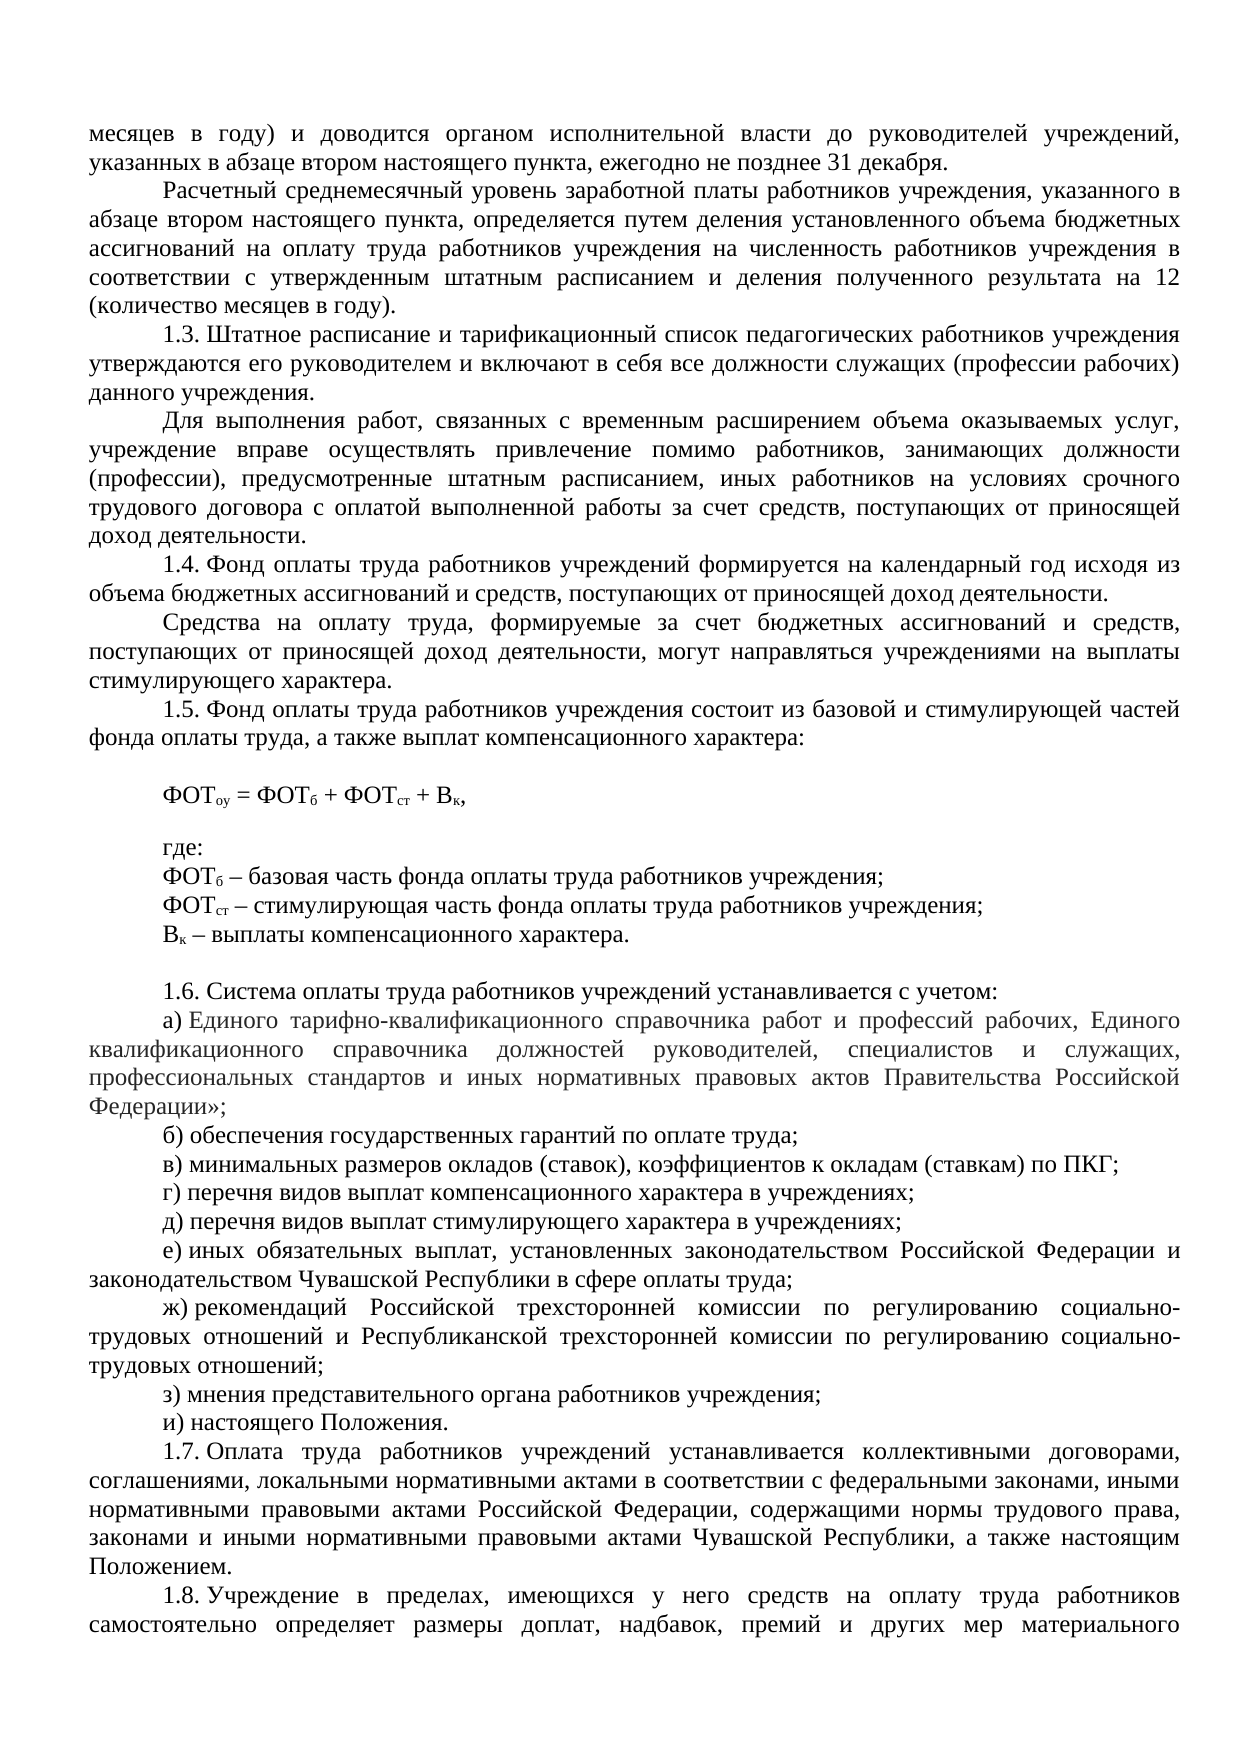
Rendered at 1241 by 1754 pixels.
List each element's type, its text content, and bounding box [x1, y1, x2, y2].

text д) перечня видов выплат стимулирующего характера в учреждениях; [89, 1206, 1181, 1235]
text 1.5. Фонд оплаты труда работников учреждения состоит из базовой и стимулирующей частей фонда оплаты труда, а также выплат компенсационного характера: [89, 694, 1181, 751]
text б) обеспечения государственных гарантий по оплате труда; [89, 1120, 1181, 1149]
text и) настоящего Положения. [89, 1407, 1181, 1436]
text Расчетный среднемесячный уровень заработной платы работников учреждения, указанного в абзаце втором настоящего пункта, определяется путем деления установленного объема бюджетных ассигнований на оплату труда работников учреждения на численность работников учреждения в соответствии с утвержденным штатным расписанием и деления полученного результата на 12 (количество месяцев в году). [89, 176, 1181, 319]
text ФОТоу = ФОТб + ФОТст + Вк, [89, 780, 1181, 809]
text ж) рекомендаций Российской трехсторонней комиссии по регулированию социально-трудовых отношений и Республиканской трехсторонней комиссии по регулированию социально-трудовых отношений; [89, 1292, 1181, 1379]
text 1.7. Оплата труда работников учреждений устанавливается коллективными договорами, соглашениями, локальными нормативными актами в соответствии с федеральными законами, иными нормативными правовыми актами Российской Федерации, содержащими нормы трудового права, законами и иными нормативными правовыми актами Чувашской Республики, а также настоящим Положением. [89, 1436, 1181, 1580]
text Средства на оплату труда, формируемые за счет бюджетных ассигнований и средств, поступающих от приносящей доход деятельности, могут направляться учреждениями на выплаты стимулирующего характера. [89, 607, 1181, 693]
text г) перечня видов выплат компенсационного характера в учреждениях; [89, 1177, 1181, 1206]
text в) минимальных размеров окладов (ставок), коэффициентов к окладам (ставкам) по ПКГ; [89, 1149, 1181, 1177]
text з) мнения представительного органа работников учреждения; [89, 1379, 1181, 1407]
text Вк – выплаты компенсационного характера. [89, 919, 1181, 947]
text е) иных обязательных выплат, установленных законодательством Российской Федерации и законодательством Чувашской Республики в сфере оплаты труда; [89, 1235, 1181, 1292]
text а) Единого тарифно-квалификационного справочника работ и профессий рабочих, Единого квалификационного справочника должностей руководителей, специалистов и служащих, профессиональных стандартов и иных нормативных правовых актов Правительства Российской Федерации»; [89, 1005, 1181, 1120]
text Для выполнения работ, связанных с временным расширением объема оказываемых услуг, учреждение вправе осуществлять привлечение помимо работников, занимающих должности (профессии), предусмотренные штатным расписанием, иных работников на условиях срочного трудового договора с оплатой выполненной работы за счет средств, поступающих от приносящей доход деятельности. [89, 406, 1181, 549]
text ФОТст – стимулирующая часть фонда оплаты труда работников учреждения; [89, 890, 1181, 919]
text 1.4. Фонд оплаты труда работников учреждений формируется на календарный год исходя из объема бюджетных ассигнований и средств, поступающих от приносящей доход деятельности. [89, 549, 1181, 607]
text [89, 118, 1181, 176]
text 1.3. Штатное расписание и тарификационный список педагогических работников учреждения утверждаются его руководителем и включают в себя все должности служащих (профессии рабочих) данного учреждения. [89, 319, 1181, 406]
text 1.6. Система оплаты труда работников учреждений устанавливается с учетом: [89, 976, 1181, 1005]
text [89, 1580, 1181, 1637]
text где: [89, 832, 1181, 861]
text ФОТб – базовая часть фонда оплаты труда работников учреждения; [89, 861, 1181, 890]
